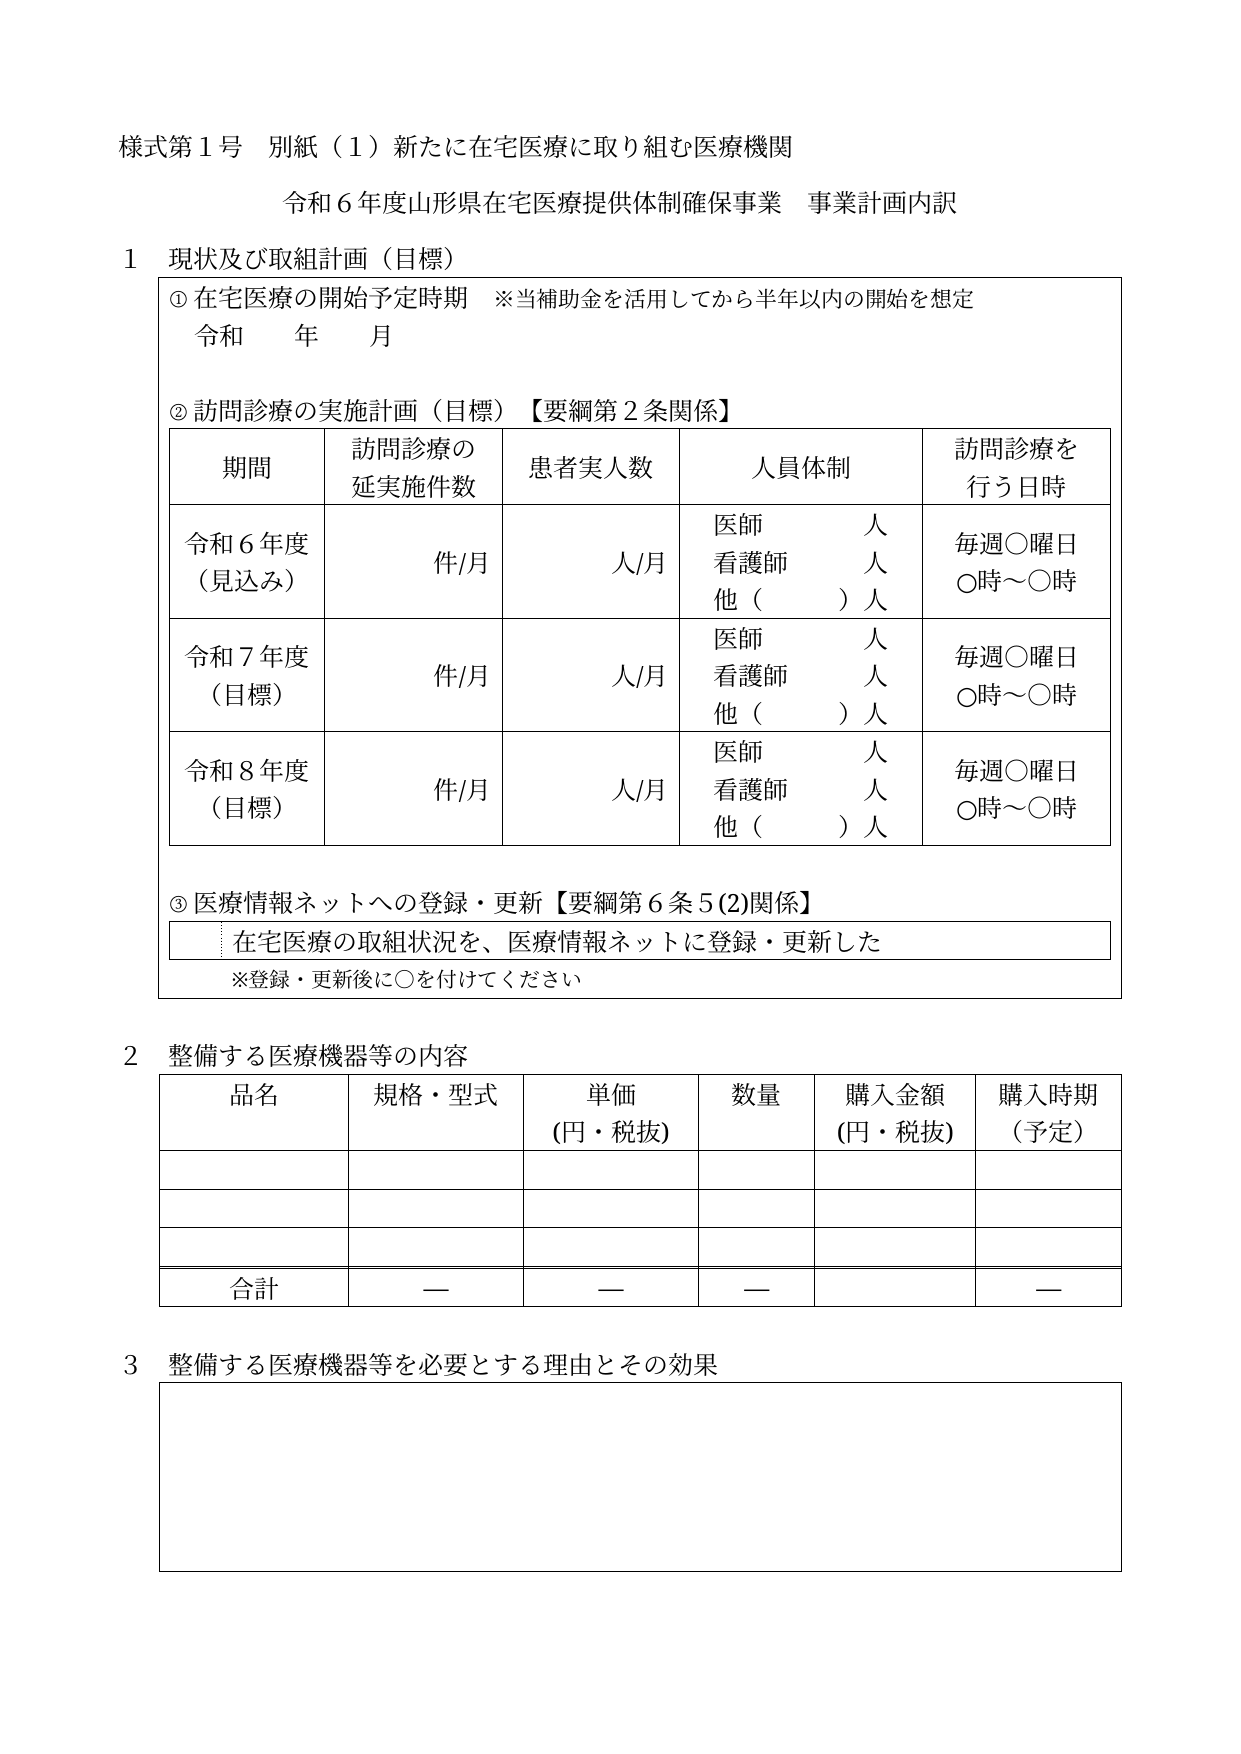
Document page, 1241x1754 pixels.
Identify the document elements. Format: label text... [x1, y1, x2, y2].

table_header ①在宅医療の開始予定時期 ※当補助金を活用してから半年以内の開始を想定 令和 年 月 ②訪問診療の実施計画（目標）【要綱第２条関係】 ③医療情報ネットへの登録・更新【要綱第６条５(2)関係】 ※登録・更新後に○を付けてください [159, 278, 1121, 998]
text 令和６年度山形県在宅医療提供体制確保事業 事業計画内訳 [118, 183, 1122, 221]
table_cell [699, 1151, 814, 1188]
table_cell [160, 1228, 348, 1266]
table_cell [524, 1151, 698, 1188]
text ３ 整備する医療機器等を必要とする理由とその効果 [118, 1345, 1122, 1382]
table_cell ― [349, 1269, 523, 1306]
table_cell [160, 1151, 348, 1188]
table_cell [699, 1190, 814, 1227]
table_header 数量 [699, 1075, 814, 1150]
table_cell [976, 1151, 1121, 1188]
text １ 現状及び取組計画（目標） [118, 239, 1122, 277]
table_cell [524, 1190, 698, 1227]
table_header 購入時期 （予定） [976, 1075, 1121, 1150]
table_cell ― [699, 1269, 814, 1306]
table_cell [349, 1151, 523, 1188]
table_header 品名 [160, 1075, 348, 1150]
table_cell [976, 1228, 1121, 1266]
text 様式第１号 別紙（１）新たに在宅医療に取り組む医療機関 [118, 127, 1122, 164]
table_cell 合計 [160, 1269, 348, 1306]
table_cell [699, 1228, 814, 1266]
table_header 単価 (円・税抜) [524, 1075, 698, 1150]
table_cell ― [976, 1269, 1121, 1306]
text ２ 整備する医療機器等の内容 [118, 1036, 1122, 1074]
table_cell [160, 1190, 348, 1227]
table_cell [815, 1151, 975, 1188]
table_header [160, 1383, 1121, 1571]
table_cell [815, 1269, 975, 1306]
table_cell [815, 1228, 975, 1266]
table_cell [524, 1228, 698, 1266]
table_cell ― [524, 1269, 698, 1306]
table_cell [349, 1190, 523, 1227]
table_cell [815, 1190, 975, 1227]
table_cell [976, 1190, 1121, 1227]
table_header 規格・型式 [349, 1075, 523, 1150]
table_header 購入金額 (円・税抜) [815, 1075, 975, 1150]
table_cell [349, 1228, 523, 1266]
